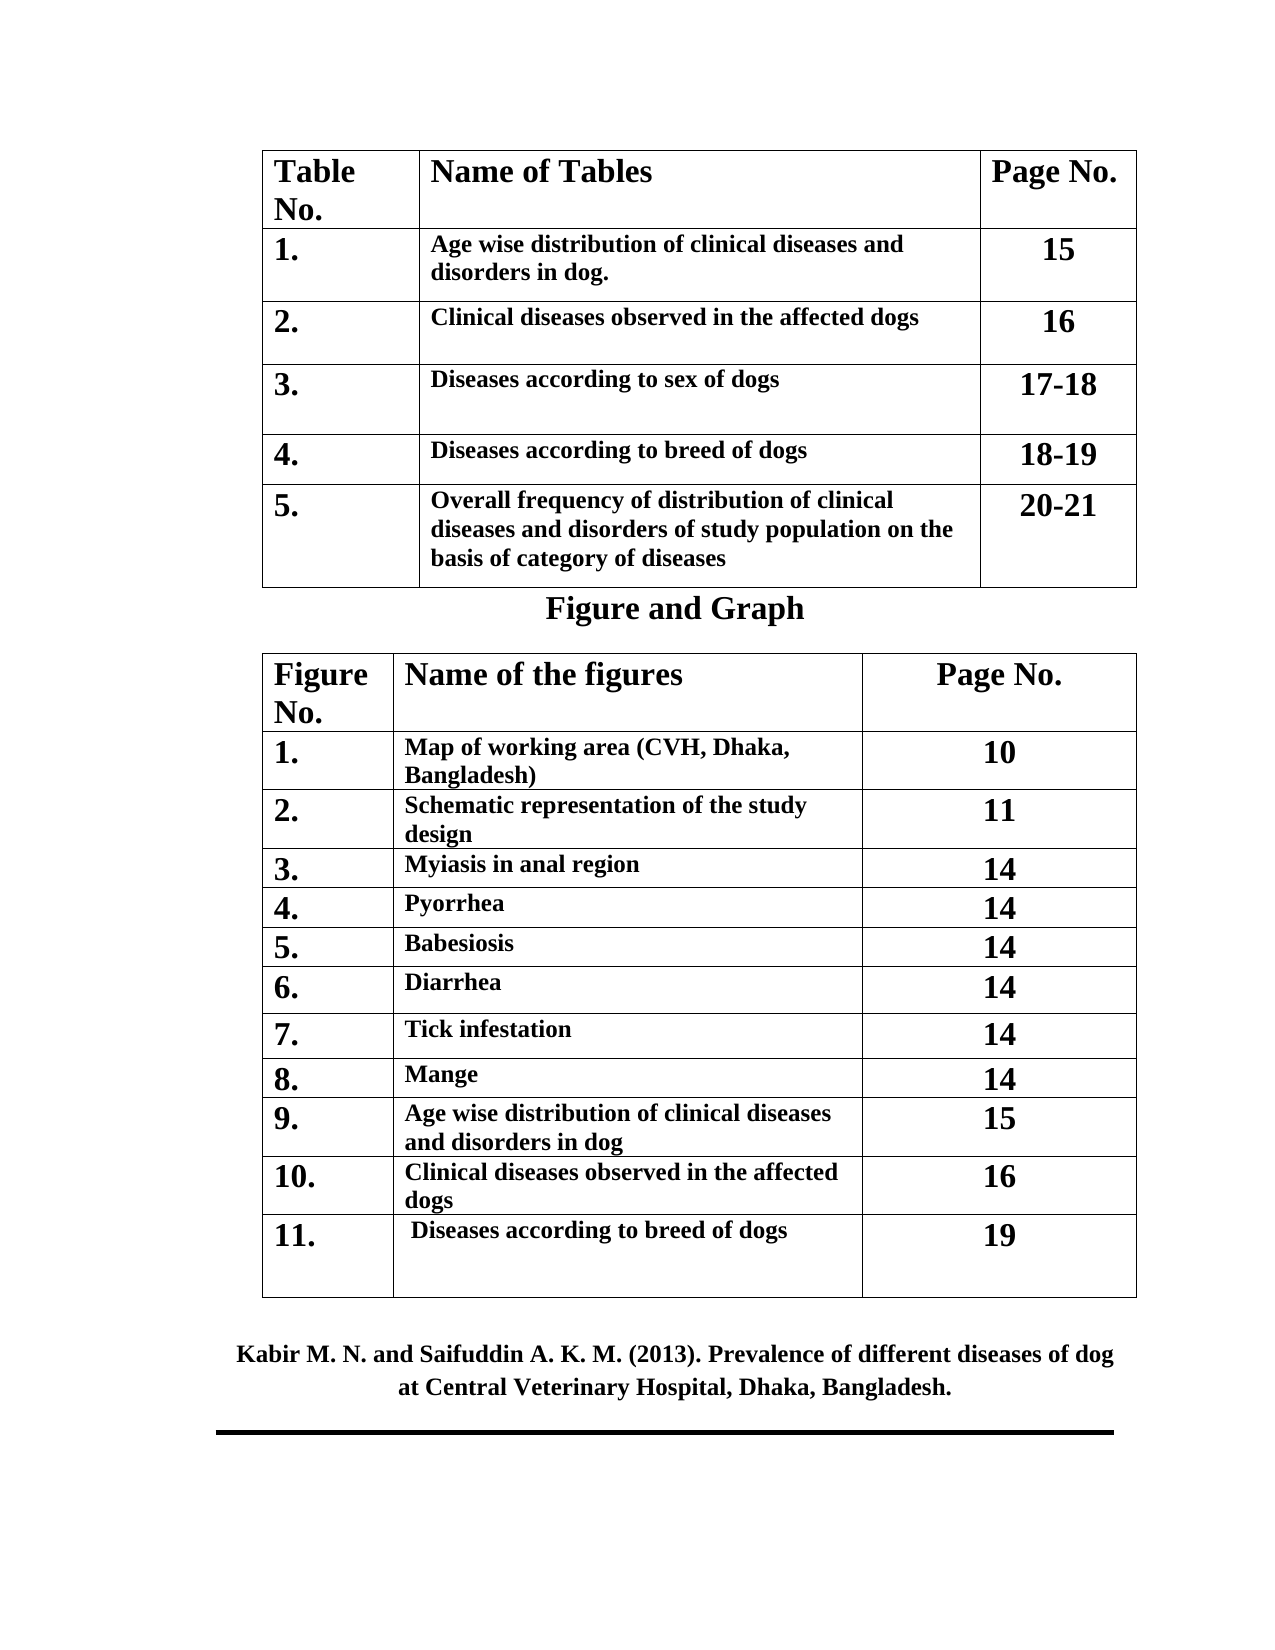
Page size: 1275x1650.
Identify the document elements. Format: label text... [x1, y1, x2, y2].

table_cell Babesiosis [394, 928, 862, 966]
table_cell Schematic representation of the study design [394, 790, 862, 848]
text Kabir M. N. and Saifuddin A. K. M. (2013). Prevalence of different diseases of dog at Central Veterinary Hospital, Dhaka, Bangladesh. [225, 1339, 1125, 1401]
table_header Table No. [263, 151, 419, 228]
table_cell 14 [863, 967, 1136, 1013]
table_cell Age wise distribution of clinical diseases and disorders in dog. [420, 229, 980, 301]
table_cell Diseases according to breed of dogs [420, 435, 980, 484]
table_cell 3. [263, 365, 419, 434]
table_header Figure No. [263, 654, 393, 731]
table_cell 10. [263, 1157, 393, 1214]
table_header Name of Tables [420, 151, 980, 228]
table_header Page No. [981, 151, 1136, 228]
table_cell 19 [863, 1215, 1136, 1297]
table_cell 11 [863, 790, 1136, 848]
table_cell 18-19 [981, 435, 1136, 484]
table_cell 5. [263, 485, 419, 587]
table_header Name of the figures [394, 654, 862, 731]
text Figure and Graph [225, 588, 1125, 627]
table_cell 3. [263, 849, 393, 887]
table_cell 17-18 [981, 365, 1136, 434]
table_cell 10 [863, 732, 1136, 789]
table_cell 16 [981, 302, 1136, 363]
table_cell 7. [263, 1014, 393, 1058]
table_cell Myiasis in anal region [394, 849, 862, 887]
table_cell 14 [863, 1014, 1136, 1058]
table_cell 2. [263, 302, 419, 363]
table_cell 9. [263, 1098, 393, 1156]
table_cell Map of working area (CVH, Dhaka, Bangladesh) [394, 732, 862, 789]
table_cell 14 [863, 1059, 1136, 1097]
table_cell 14 [863, 928, 1136, 966]
table_cell Age wise distribution of clinical diseases and disorders in dog [394, 1098, 862, 1156]
table_cell 1. [263, 732, 393, 789]
table_cell Diarrhea [394, 967, 862, 1013]
table_cell 5. [263, 928, 393, 966]
table_cell Pyorrhea [394, 888, 862, 927]
table_cell 6. [263, 967, 393, 1013]
table_cell Overall frequency of distribution of clinical diseases and disorders of study population on the basis of category of diseases [420, 485, 980, 587]
table_cell 4. [263, 888, 393, 927]
table_cell 1. [263, 229, 419, 301]
table_cell Clinical diseases observed in the affected dogs [420, 302, 980, 363]
table_cell 20-21 [981, 485, 1136, 587]
table_cell 14 [863, 849, 1136, 887]
table_cell 15 [863, 1098, 1136, 1156]
table_cell 4. [263, 435, 419, 484]
table_cell Diseases according to breed of dogs [394, 1215, 862, 1297]
table_cell Diseases according to sex of dogs [420, 365, 980, 434]
table_cell Tick infestation [394, 1014, 862, 1058]
table_cell 14 [863, 888, 1136, 927]
table_cell 2. [263, 790, 393, 848]
table_header Page No. [863, 654, 1136, 731]
table_cell Clinical diseases observed in the affected dogs [394, 1157, 862, 1214]
table_cell 8. [263, 1059, 393, 1097]
table_cell 11. [263, 1215, 393, 1297]
table_cell Mange [394, 1059, 862, 1097]
table_cell 16 [863, 1157, 1136, 1214]
table_cell 15 [981, 229, 1136, 301]
